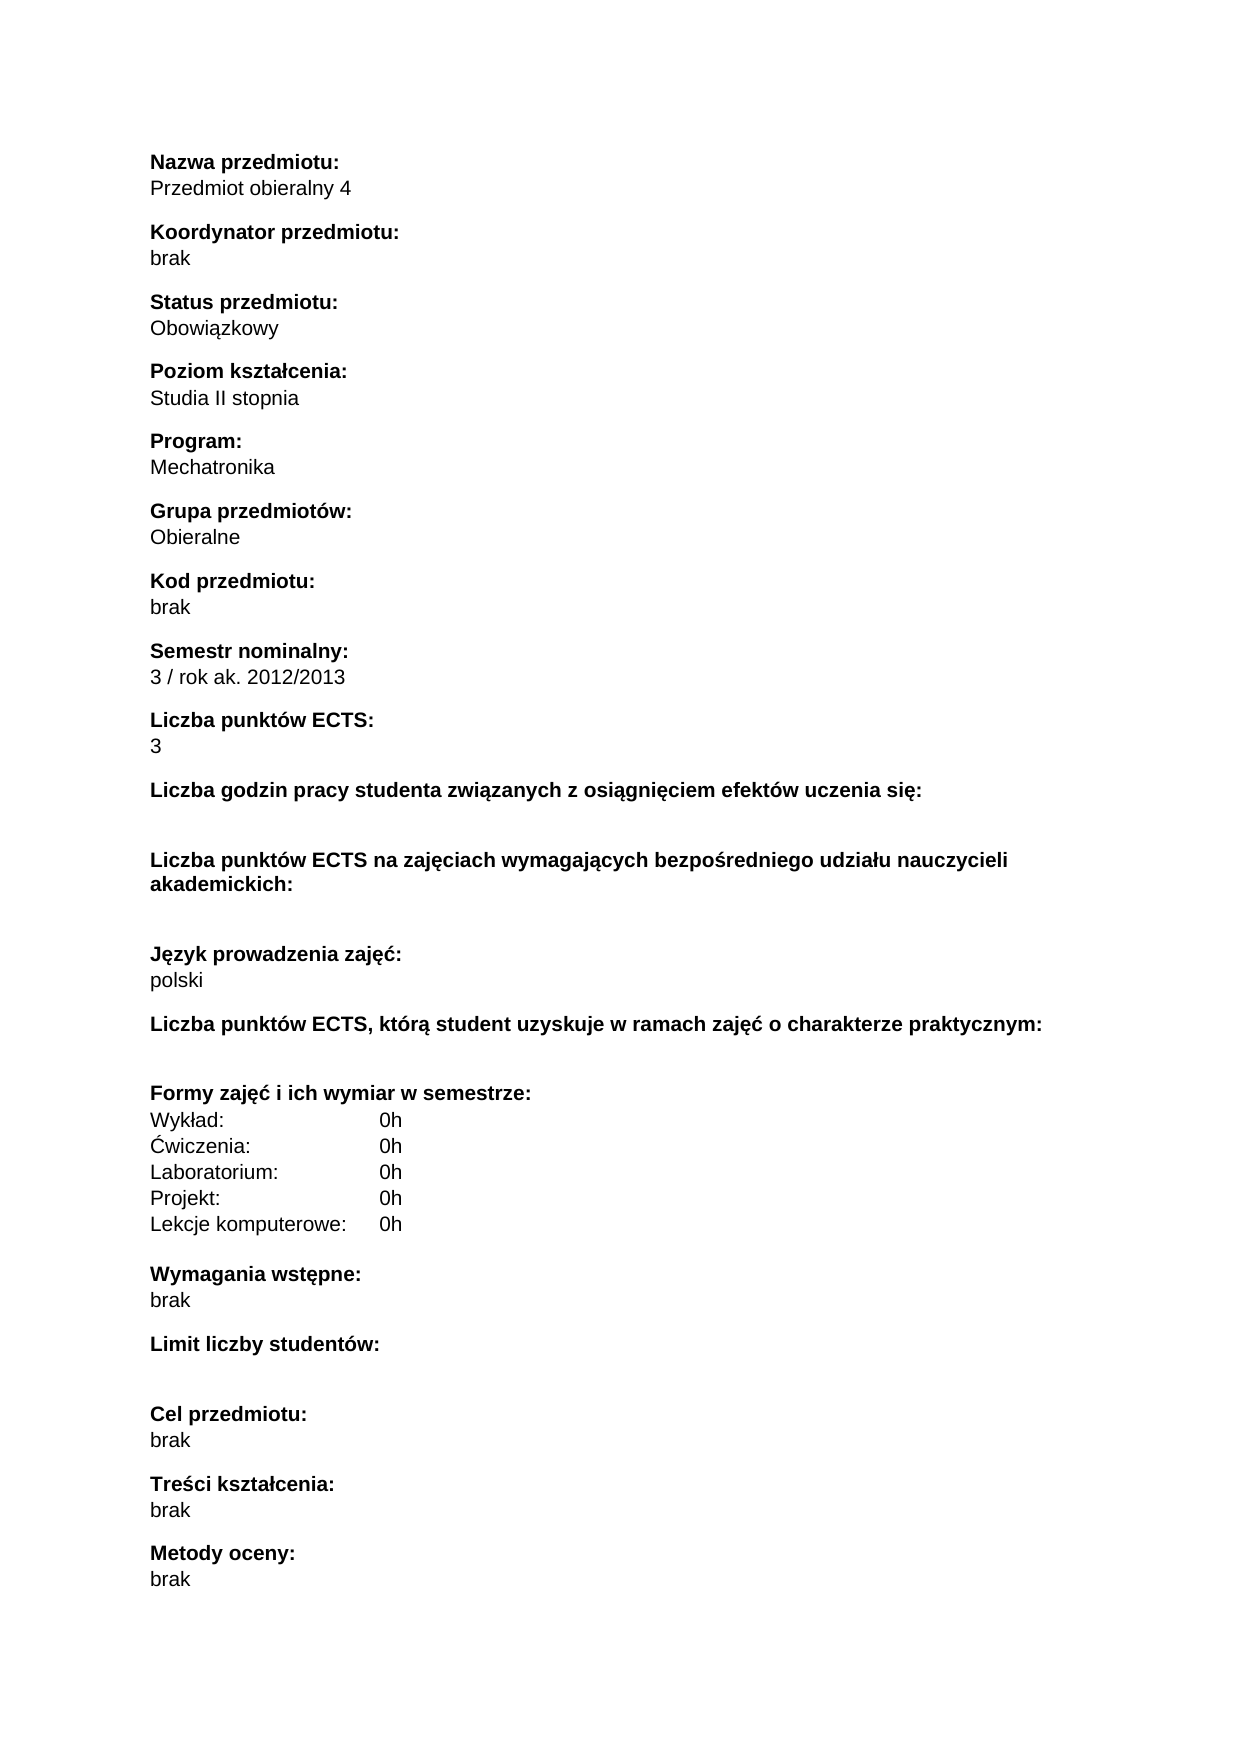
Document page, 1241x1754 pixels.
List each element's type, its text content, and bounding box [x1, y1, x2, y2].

table_cell 0h [369, 1184, 597, 1210]
text brak [150, 595, 1090, 619]
text Nazwa przedmiotu: [150, 150, 1090, 174]
text 3 / rok ak. 2012/2013 [150, 664, 1090, 688]
text Cel przedmiotu: [150, 1402, 1090, 1426]
text brak [150, 1497, 1090, 1521]
table_header Wykład: [140, 1108, 367, 1132]
text Limit liczby studentów: [150, 1332, 1090, 1356]
text 3 [150, 734, 1090, 758]
text Treści kształcenia: [150, 1471, 1090, 1495]
text Metody oceny: [150, 1541, 1090, 1565]
text Status przedmiotu: [150, 289, 1090, 313]
text brak [150, 1567, 1090, 1591]
text Liczba punktów ECTS: [150, 708, 1090, 732]
text Mechatronika [150, 455, 1090, 479]
text Liczba godzin pracy studenta związanych z osiągnięciem efektów uczenia się: [150, 778, 1090, 802]
table_cell 0h [369, 1210, 597, 1236]
text Semestr nominalny: [150, 638, 1090, 662]
text Obieralne [150, 525, 1090, 549]
text Kod przedmiotu: [150, 569, 1090, 593]
text Przedmiot obieralny 4 [150, 176, 1090, 200]
table_cell Laboratorium: [140, 1160, 367, 1184]
table_cell 0h [369, 1132, 597, 1158]
text Język prowadzenia zajęć: [150, 942, 1090, 966]
text Koordynator przedmiotu: [150, 220, 1090, 244]
text Obowiązkowy [150, 316, 1090, 339]
text Formy zajęć i ich wymiar w semestrze: [150, 1081, 1090, 1105]
text brak [150, 1428, 1090, 1452]
text brak [150, 246, 1090, 270]
text Liczba punktów ECTS, którą student uzyskuje w ramach zajęć o charakterze praktycznym: [150, 1011, 1090, 1035]
text Grupa przedmiotów: [150, 499, 1090, 523]
table_cell Ćwiczenia: [140, 1134, 367, 1158]
table_cell 0h [369, 1158, 597, 1184]
text Studia II stopnia [150, 385, 1090, 409]
text Poziom kształcenia: [150, 359, 1090, 383]
text brak [150, 1288, 1090, 1312]
table_cell Projekt: [140, 1186, 367, 1210]
text Wymagania wstępne: [150, 1262, 1090, 1286]
text Program: [150, 429, 1090, 453]
text Liczba punktów ECTS na zajęciach wymagających bezpośredniego udziału nauczycieli akademickich: [150, 848, 1090, 896]
text polski [150, 968, 1090, 992]
table_header 0h [369, 1108, 597, 1132]
table_cell Lekcje komputerowe: [140, 1212, 367, 1236]
